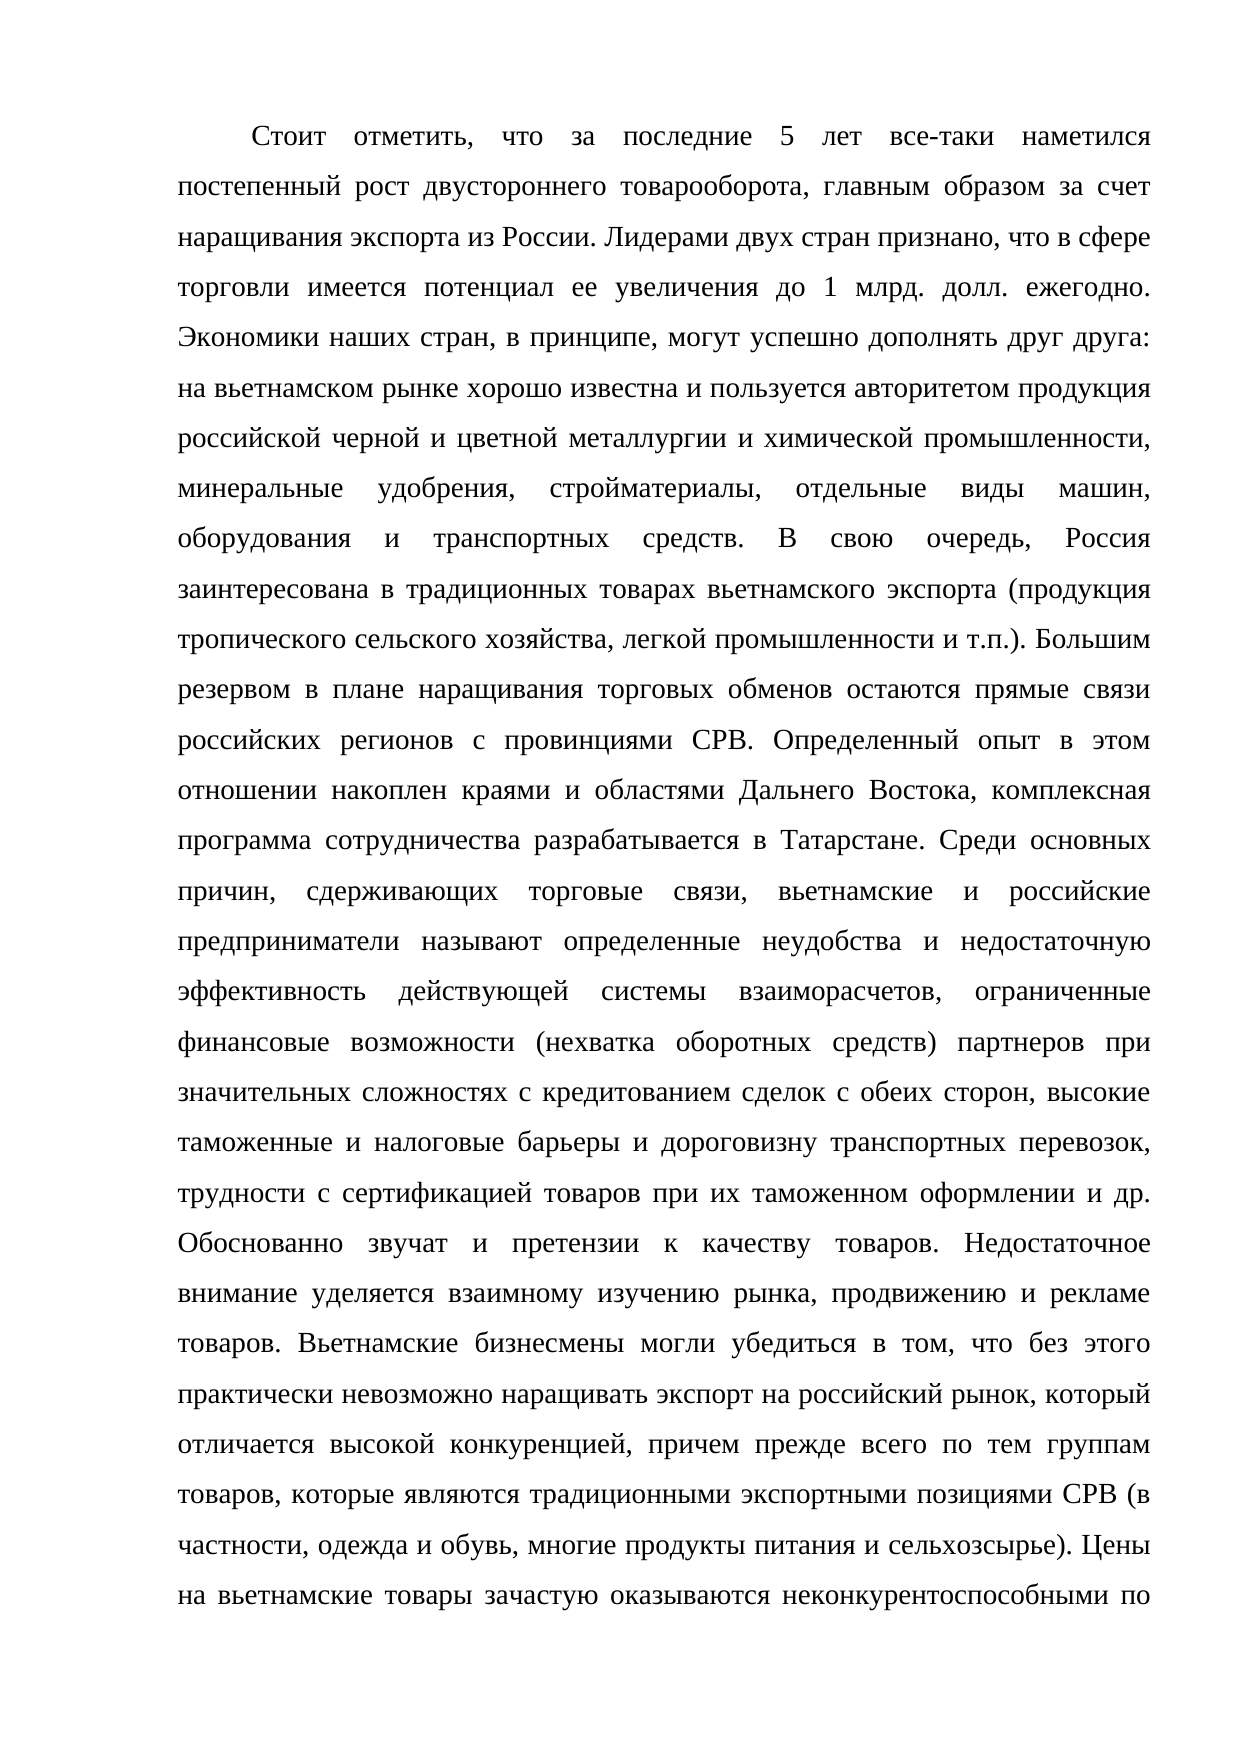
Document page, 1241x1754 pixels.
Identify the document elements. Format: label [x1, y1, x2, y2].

text [177, 118, 1152, 1611]
